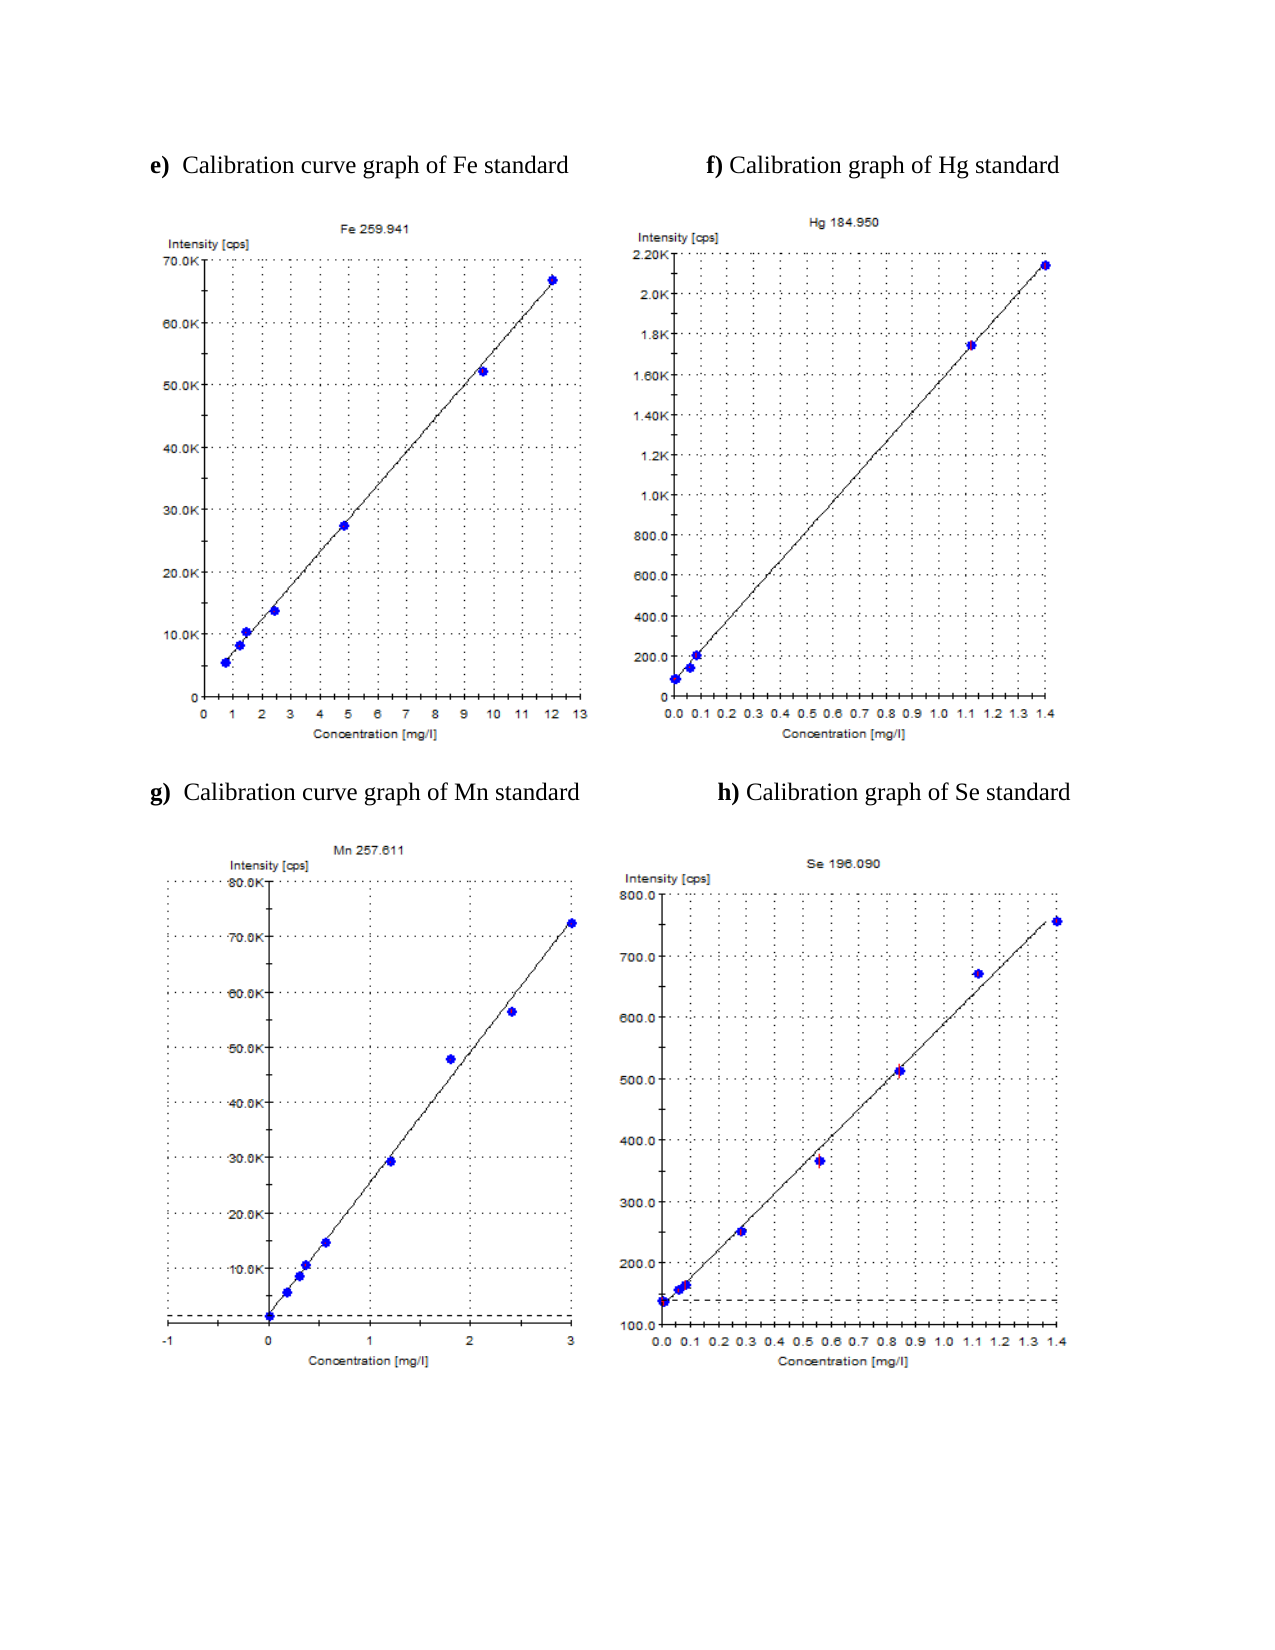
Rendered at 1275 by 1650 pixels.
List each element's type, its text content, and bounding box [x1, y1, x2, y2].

picture [150, 831, 1102, 1380]
picture [150, 203, 1088, 753]
text g) Calibration curve graph of Mn standard h) Calibration graph of Se standard [150, 777, 1125, 806]
text e) Calibration curve graph of Fe standard f) Calibration graph of Hg standard [150, 150, 1125, 179]
